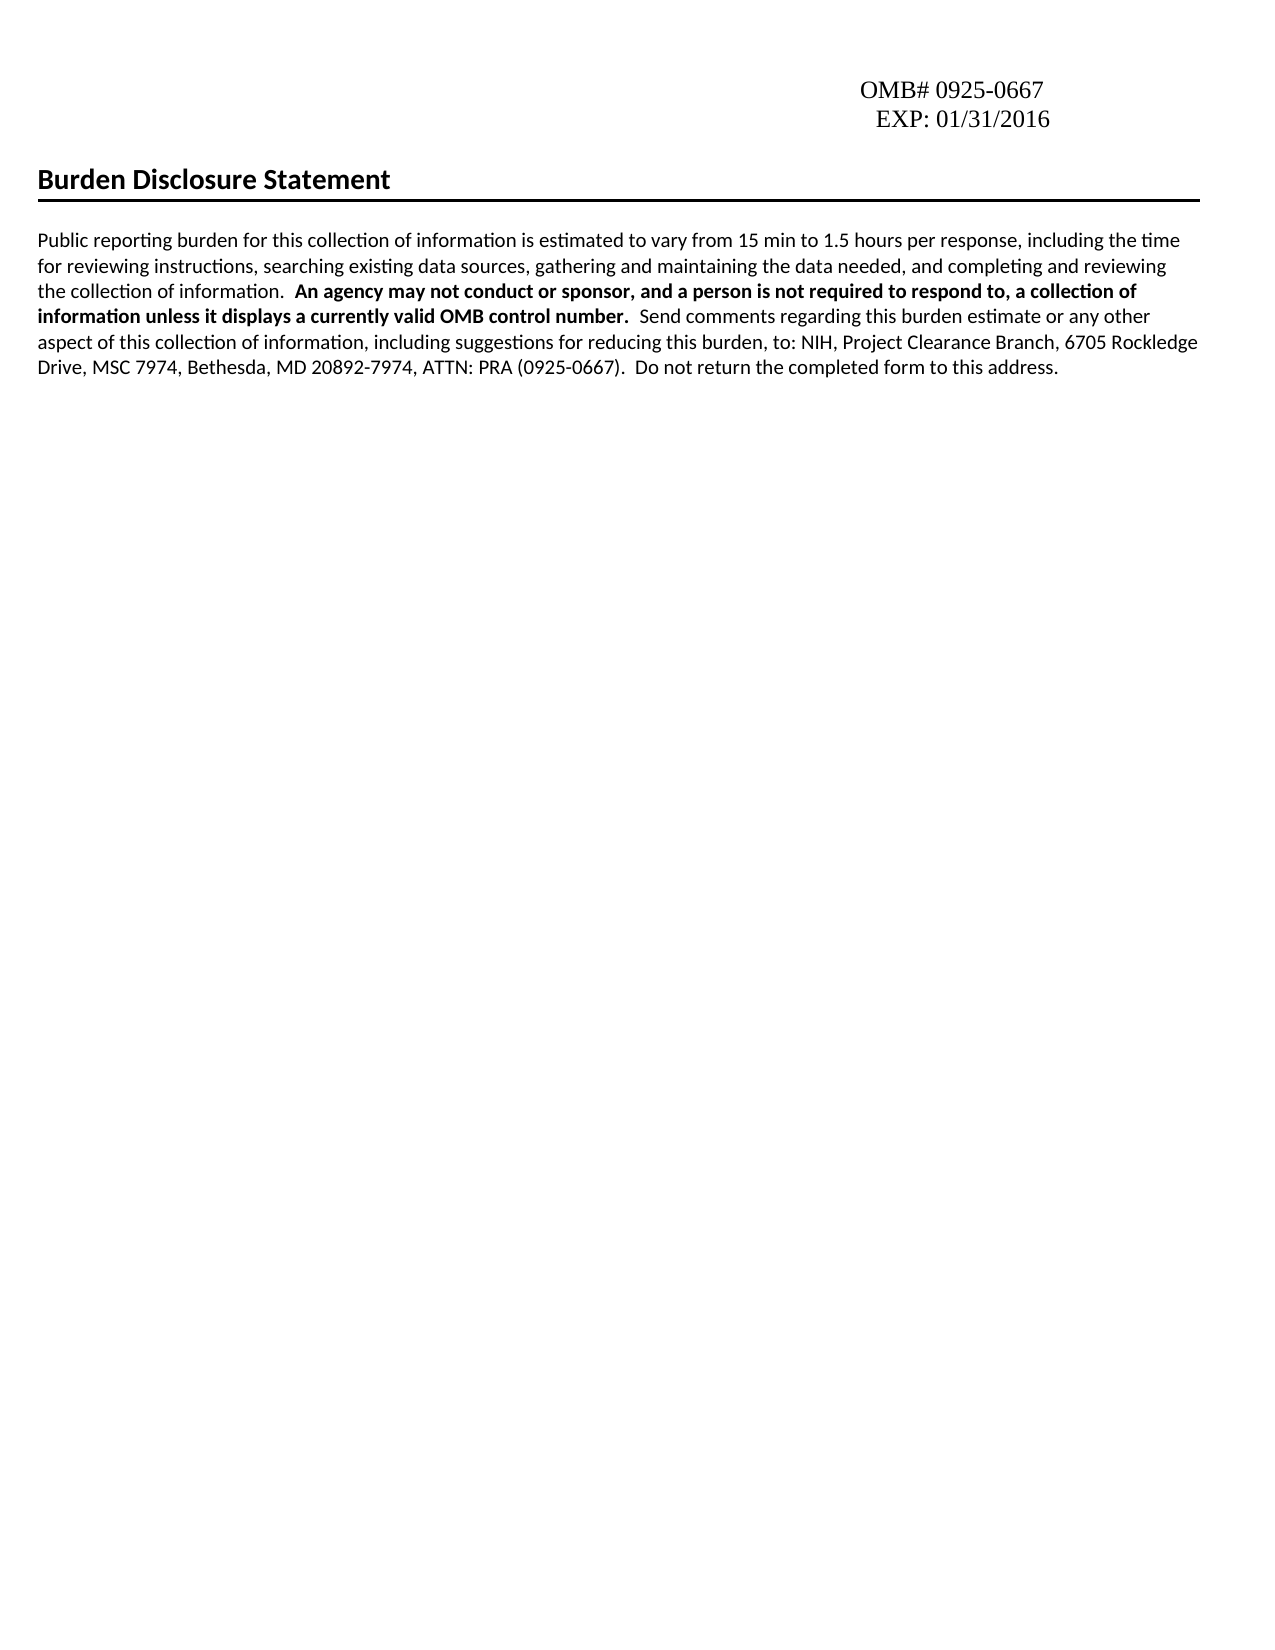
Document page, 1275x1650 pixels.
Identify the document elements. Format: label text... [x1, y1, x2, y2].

text Public reporting burden for this collection of information is estimated to vary from 15 min to 1.5 hours per response, including the time for reviewing instructions, searching existing data sources, gathering and maintaining the data needed, and completing and reviewing the collection of information. An agency may not conduct or sponsor, and a person is not required to respond to, a collection of information unless it displays a currently valid OMB control number. Send comments regarding this burden estimate or any other aspect of this collection of information, including suggestions for reducing this burden, to: NIH, Project Clearance Branch, 6705 Rockledge Drive, MSC 7974, Bethesda, MD 20892-7974, ATTN: PRA (0925-0667). Do not return the completed form to this address. [37, 227, 1200, 380]
text Burden Disclosure Statement [37, 161, 1200, 202]
